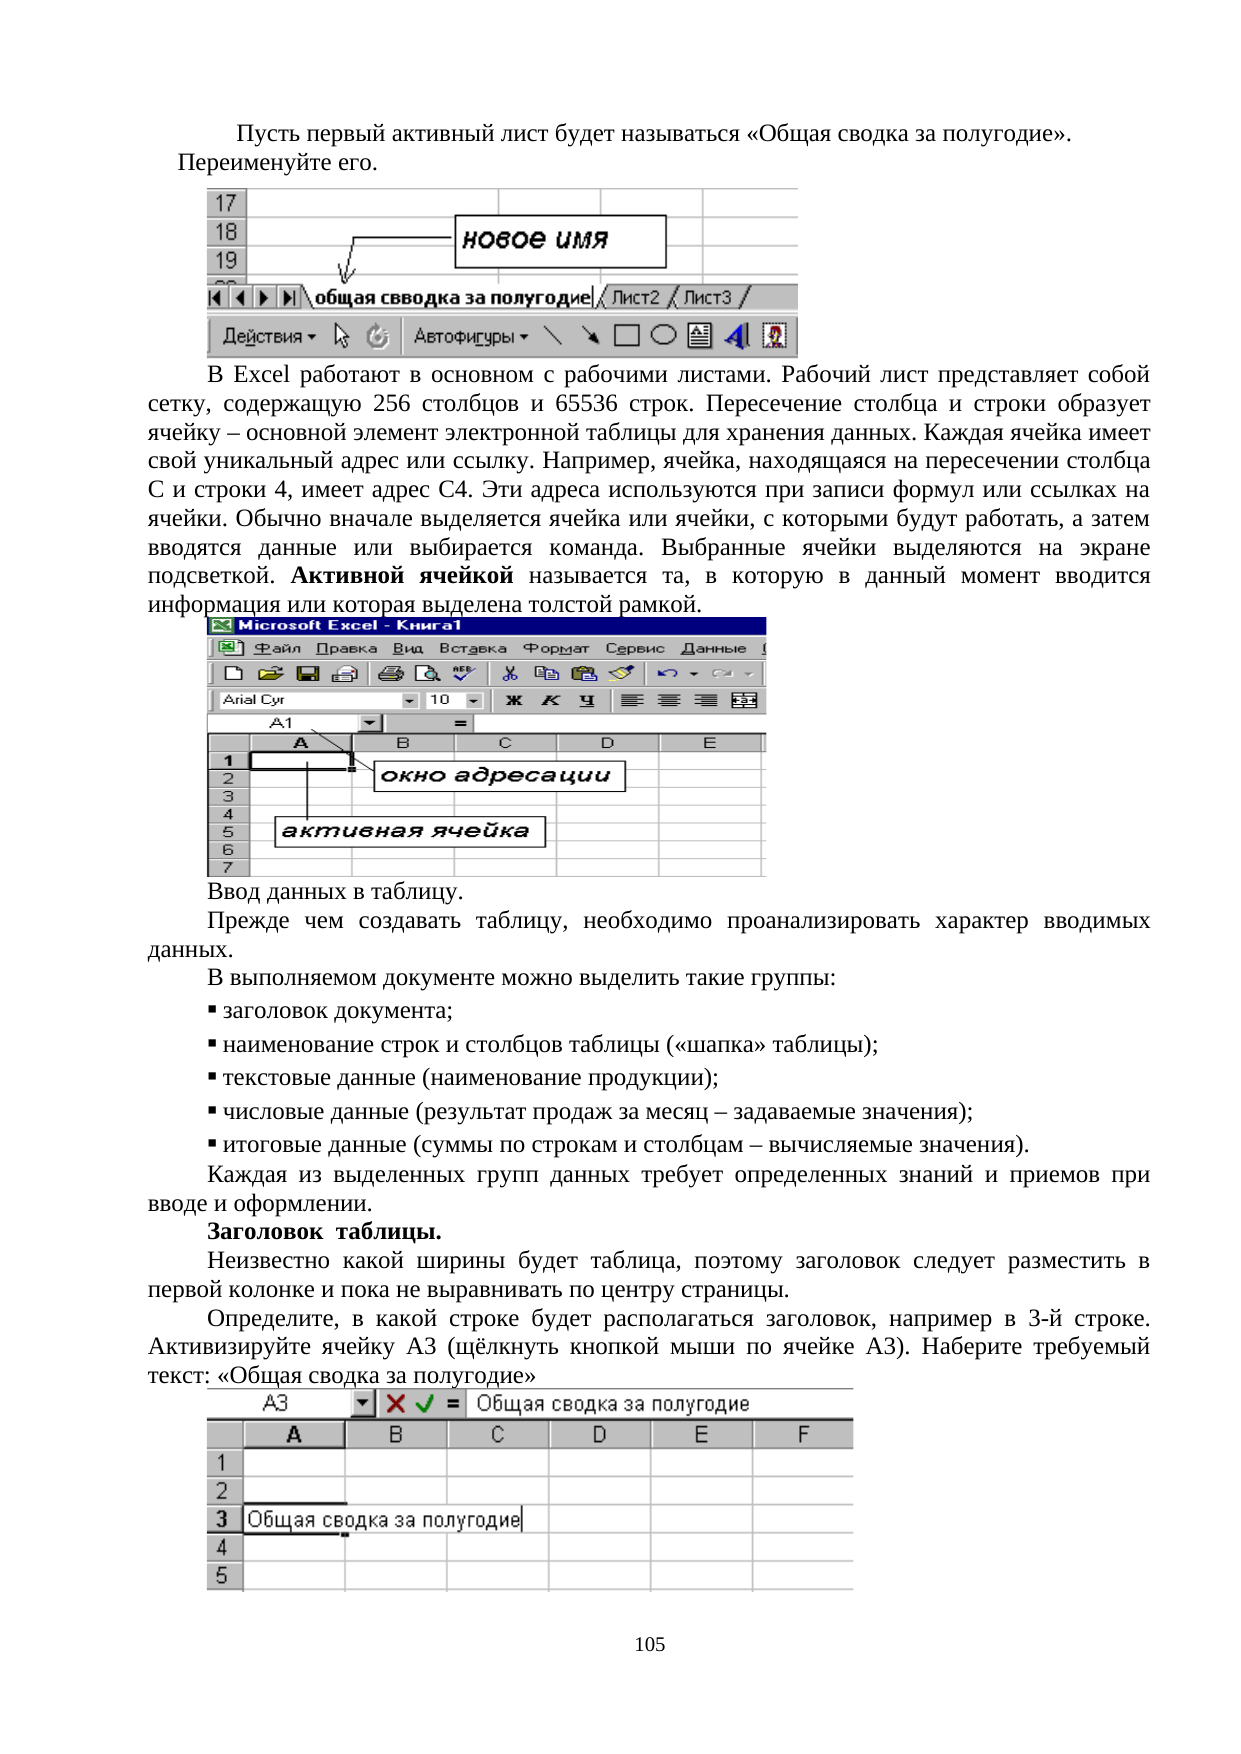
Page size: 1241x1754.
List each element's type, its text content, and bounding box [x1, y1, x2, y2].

text Заголовок таблицы. [148, 1216, 1152, 1245]
picture [206, 617, 767, 877]
text Прежде чем создавать таблицу, необходимо проанализировать характер вводимых данных. [148, 905, 1152, 962]
text В выполняемом документе можно выделить такие группы: [148, 962, 1152, 991]
list итоговые данные (суммы по строкам и столбцам – вычисляемые значения). [148, 1125, 1152, 1159]
list текстовые данные (наименование продукции); [148, 1058, 1152, 1092]
list наименование строк и столбцов таблицы («шапка» таблицы); [148, 1025, 1152, 1058]
picture [206, 1388, 854, 1592]
list заголовок документа; [148, 991, 1152, 1025]
text Неизвестно какой ширины будет таблица, поэтому заголовок следует разместить в первой колонке и пока не выравнивать по центру страницы. [148, 1245, 1152, 1303]
text Ввод данных в таблицу. [148, 876, 1152, 905]
text Определите, в какой строке будет располагаться заголовок, например в 3-й строке. Активизируйте ячейку А3 (щёлкнуть кнопкой мыши по ячейке А3). Наберите требуемый текст: «Общая сводка за полугодие» [148, 1303, 1152, 1389]
text Каждая из выделенных групп данных требует определенных знаний и приемов при вводе и оформлении. [148, 1159, 1152, 1216]
list числовые данные (результат продаж за месяц – задаваемые значения); [148, 1092, 1152, 1125]
text В Excel работают в основном с рабочими листами. Рабочий лист представляет собой сетку, содержащую 256 столбцов и 65536 строк. Пересечение столбца и строки образует ячейку – основной элемент электронной таблицы для хранения данных. Каждая ячейка имеет свой уникальный адрес или ссылку. Например, ячейка, находящаяся на пересечении столбца С и строки 4, имеет адрес С4. Эти адреса используются при записи формул или ссылках на ячейки. Обычно вначале выделяется ячейка или ячейки, с которыми будут работать, а затем вводятся данные или выбирается команда. Выбранные ячейки выделяются на экране подсветкой. Активной ячейкой называется та, в которую в данный момент вводится информация или которая выделена толстой рамкой. [148, 359, 1152, 618]
picture [206, 188, 798, 360]
text Пусть первый активный лист будет называться «Общая сводка за полугодие». Переименуйте его. [177, 118, 1152, 176]
